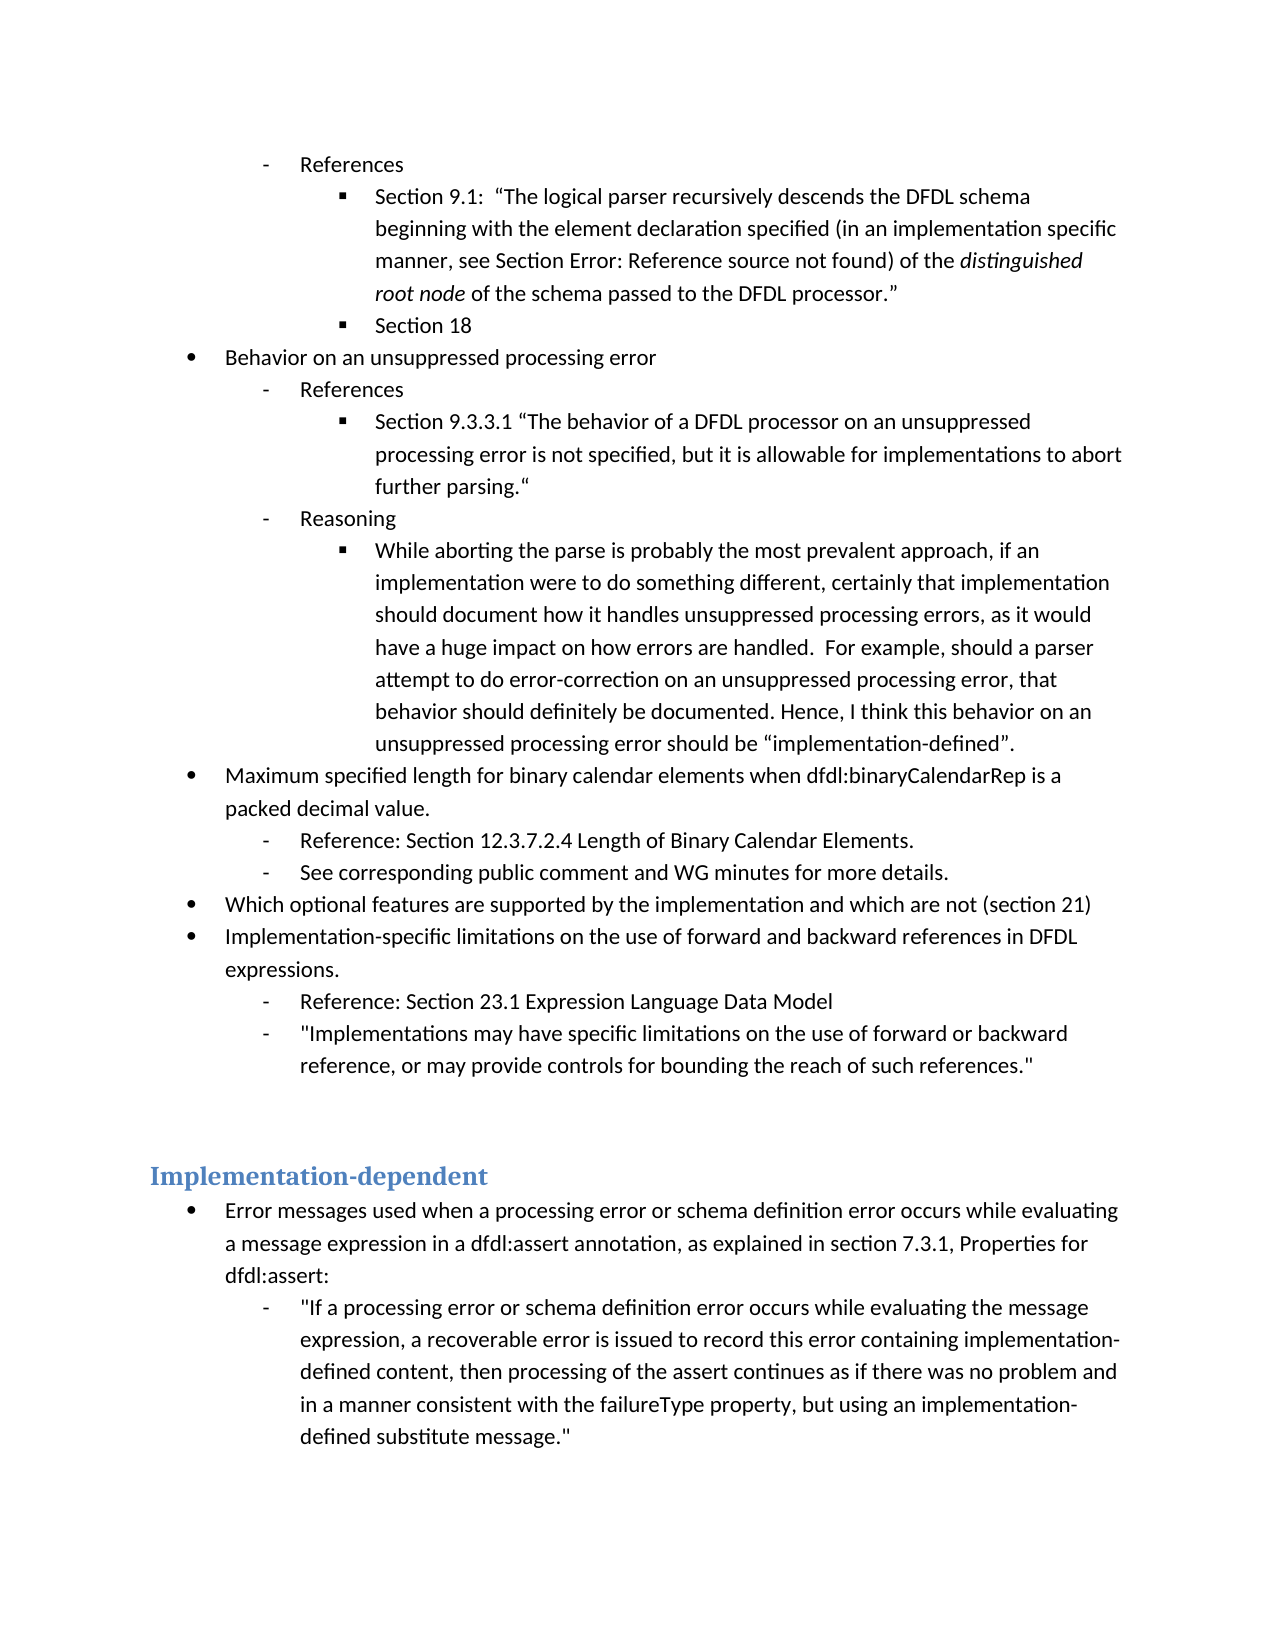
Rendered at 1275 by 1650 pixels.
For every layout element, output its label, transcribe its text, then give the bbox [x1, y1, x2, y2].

list Reference: Section 12.3.7.2.4 Length of Binary Calendar Elements. [262, 826, 1125, 854]
list Section 18 [337, 311, 1125, 339]
list See corresponding public comment and WG minutes for more details. [262, 858, 1125, 886]
list "If a processing error or schema definition error occurs while evaluating the message expression, a recoverable error is issued to record this error containing implementation-defined content, then processing of the assert continues as if there was no problem and in a manner consistent with the failureType property, but using an implementation-defined substitute message." [262, 1293, 1125, 1450]
list Which optional features are supported by the implementation and which are not (section 21) [187, 890, 1125, 918]
subtitle Implementation-dependent [150, 1161, 1125, 1192]
list "Implementations may have specific limitations on the use of forward or backward reference, or may provide controls for bounding the reach of such references." [262, 1019, 1125, 1079]
list While aborting the parse is probably the most prevalent approach, if an implementation were to do something different, certainly that implementation should document how it handles unsuppressed processing errors, as it would have a huge impact on how errors are handled. For example, should a parser attempt to do error-correction on an unsuppressed processing error, that behavior should definitely be documented. Hence, I think this behavior on an unsuppressed processing error should be “implementation-defined”. [337, 536, 1125, 757]
list References [262, 150, 1125, 178]
list Maximum specified length for binary calendar elements when dfdl:binaryCalendarRep is a packed decimal value. [187, 762, 1125, 822]
list Implementation-specific limitations on the use of forward and backward references in DFDL expressions. [187, 922, 1125, 983]
list Error messages used when a processing error or schema definition error occurs while evaluating a message expression in a dfdl:assert annotation, as explained in section 7.3.1, Properties for dfdl:assert: [187, 1197, 1125, 1289]
list Reference: Section 23.1 Expression Language Data Model [262, 987, 1125, 1015]
list Reasoning [262, 504, 1125, 532]
list Behavior on an unsuppressed processing error [187, 343, 1125, 371]
list Section 9.3.3.1 “The behavior of a DFDL processor on an unsuppressed processing error is not specified, but it is allowable for implementations to abort further parsing.“ [337, 407, 1125, 500]
list References [262, 375, 1125, 403]
